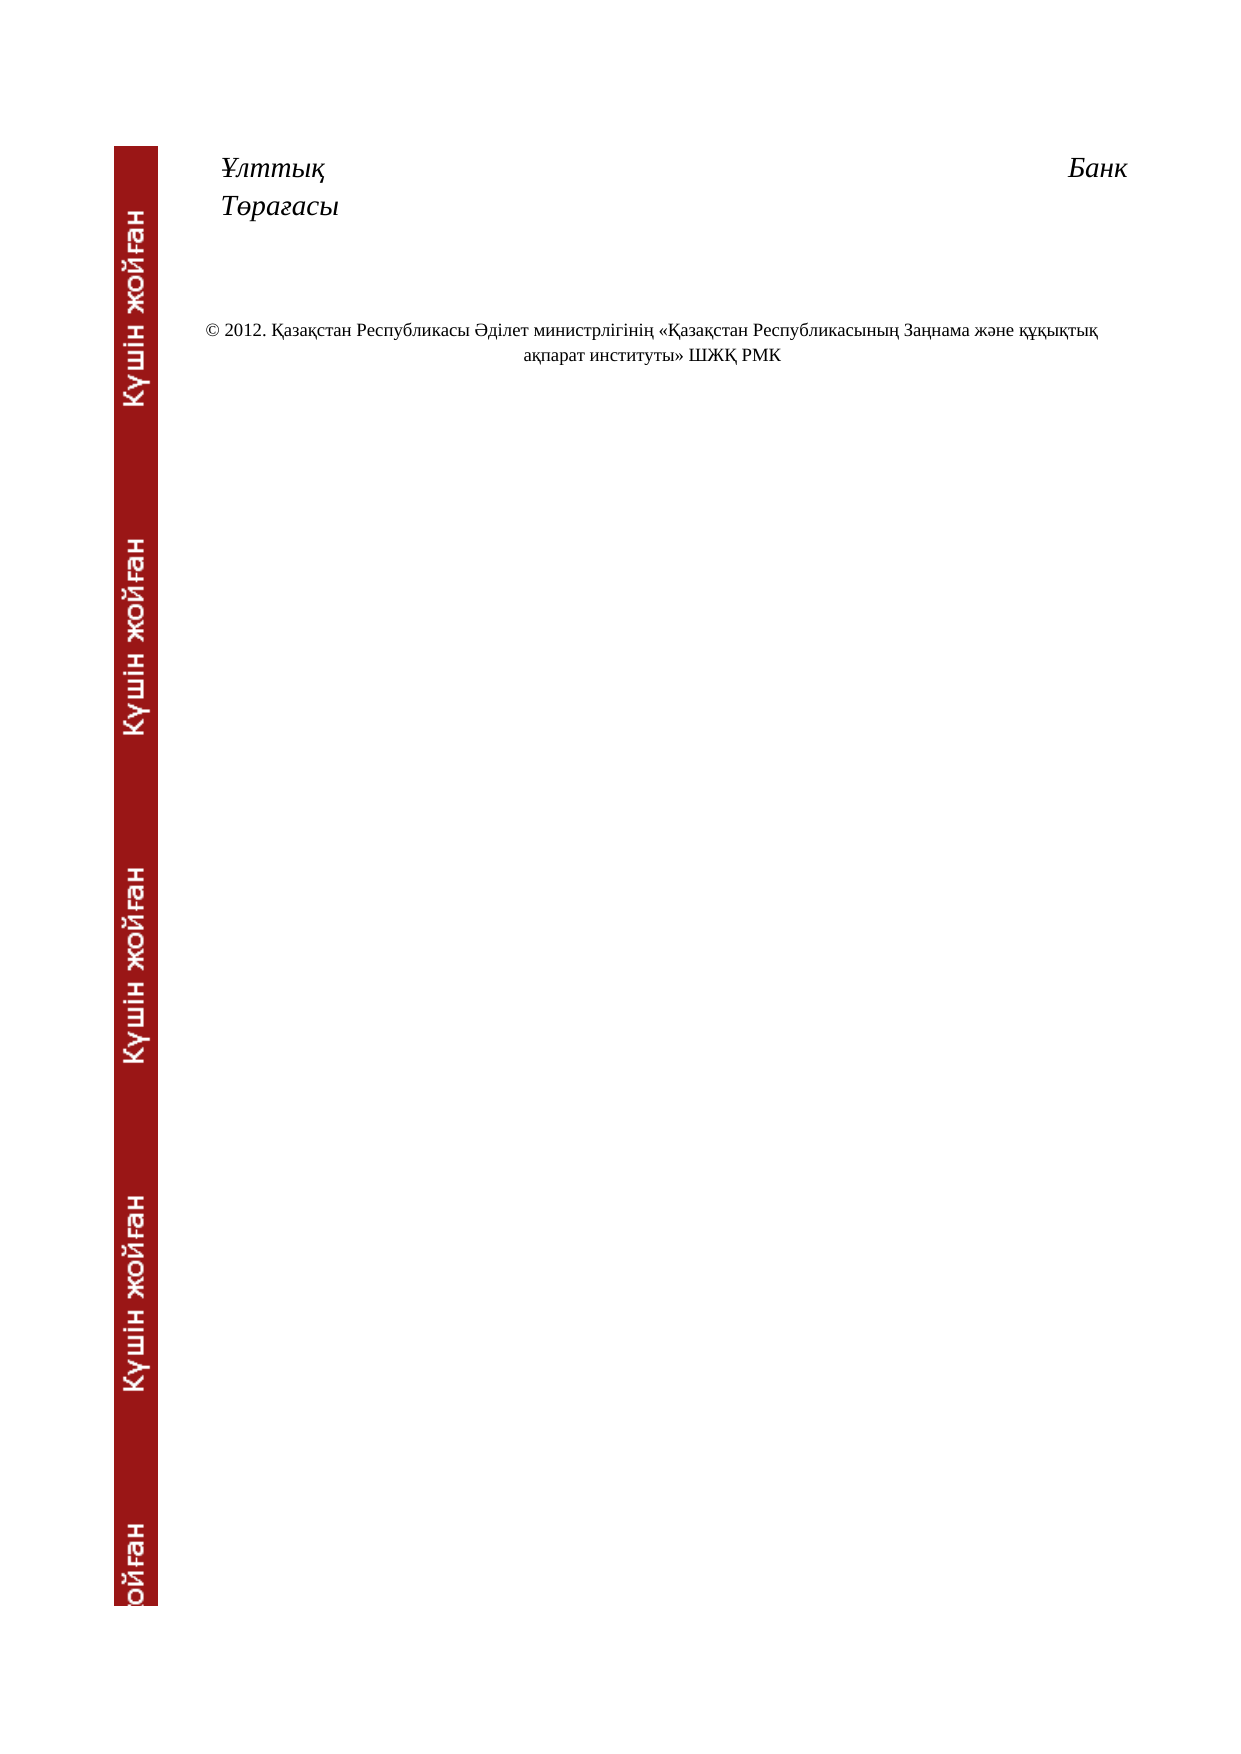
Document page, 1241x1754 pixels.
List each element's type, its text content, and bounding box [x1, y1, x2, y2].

picture [114, 365, 158, 1606]
text Ұлттық Банк Төрағасы [112, 150, 1128, 222]
text © 2012. Қазақстан Республикасы Әділет министрлігінің «Қазақстан Республикасының Заңнама және құқықтық ақпарат институты» ШЖҚ РМК [112, 319, 1128, 365]
picture [114, 222, 158, 319]
picture [114, 146, 158, 150]
